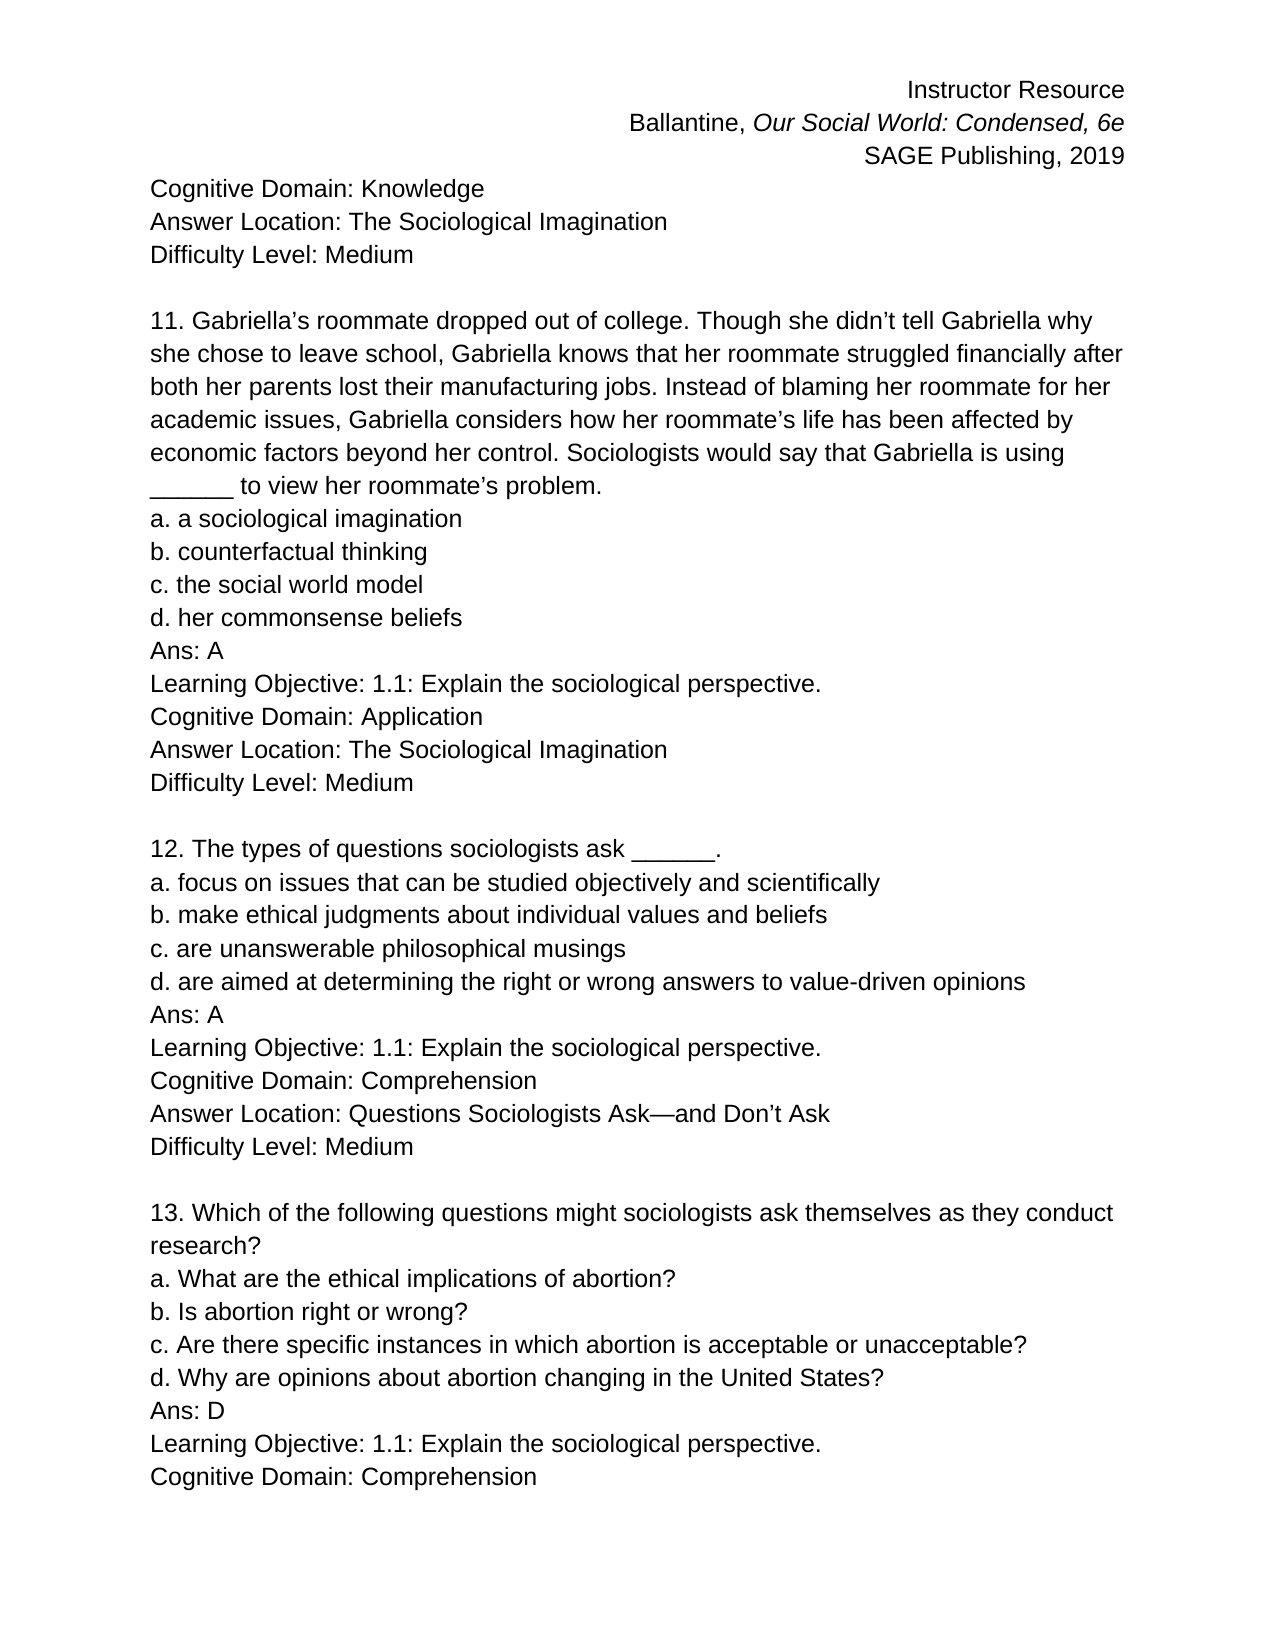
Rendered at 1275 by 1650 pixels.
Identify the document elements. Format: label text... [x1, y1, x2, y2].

text 11. Gabriella’s roommate dropped out of college. Though she didn’t tell Gabriella why she chose to leave school, Gabriella knows that her roommate struggled financially after both her parents lost their manufacturing jobs. Instead of blaming her roommate for her academic issues, Gabriella considers how her roommate’s life has been affected by economic factors beyond her control. Sociologists would say that Gabriella is using ______ to view her roommate’s problem. [150, 306, 1125, 500]
text b. Is abortion right or wrong? [150, 1297, 1125, 1326]
text Learning Objective: 1.1: Explain the sociological perspective. [150, 1033, 1125, 1061]
text Difficulty Level: Medium [150, 1132, 1125, 1160]
text Difficulty Level: Medium [150, 240, 1125, 269]
text d. her commonsense beliefs [150, 603, 1125, 632]
text Ans: D [150, 1396, 1125, 1424]
text c. Are there specific instances in which abortion is acceptable or unacceptable? [150, 1330, 1125, 1358]
text Learning Objective: 1.1: Explain the sociological perspective. [150, 1429, 1125, 1458]
text Ans: A [150, 636, 1125, 665]
text Ans: A [150, 999, 1125, 1028]
text c. are unanswerable philosophical musings [150, 933, 1125, 962]
text 12. The types of questions sociologists ask ______. [150, 834, 1125, 863]
text Answer Location: The Sociological Imagination [150, 735, 1125, 764]
text d. Why are opinions about abortion changing in the United States? [150, 1363, 1125, 1392]
text Learning Objective: 1.1: Explain the sociological perspective. [150, 669, 1125, 698]
text Cognitive Domain: Comprehension [150, 1066, 1125, 1094]
text c. the social world model [150, 570, 1125, 599]
text b. make ethical judgments about individual values and beliefs [150, 901, 1125, 929]
text Cognitive Domain: Knowledge [150, 174, 1125, 203]
text Cognitive Domain: Application [150, 702, 1125, 731]
text 13. Which of the following questions might sociologists ask themselves as they conduct research? [150, 1198, 1125, 1259]
text b. counterfactual thinking [150, 537, 1125, 566]
text Cognitive Domain: Comprehension [150, 1462, 1125, 1491]
text d. are aimed at determining the right or wrong answers to value-driven opinions [150, 967, 1125, 995]
text Answer Location: The Sociological Imagination [150, 207, 1125, 236]
text Difficulty Level: Medium [150, 768, 1125, 797]
text Answer Location: Questions Sociologists Ask—and Don’t Ask [150, 1099, 1125, 1127]
text a. focus on issues that can be studied objectively and scientifically [150, 867, 1125, 896]
text a. What are the ethical implications of abortion? [150, 1264, 1125, 1292]
text a. a sociological imagination [150, 504, 1125, 533]
